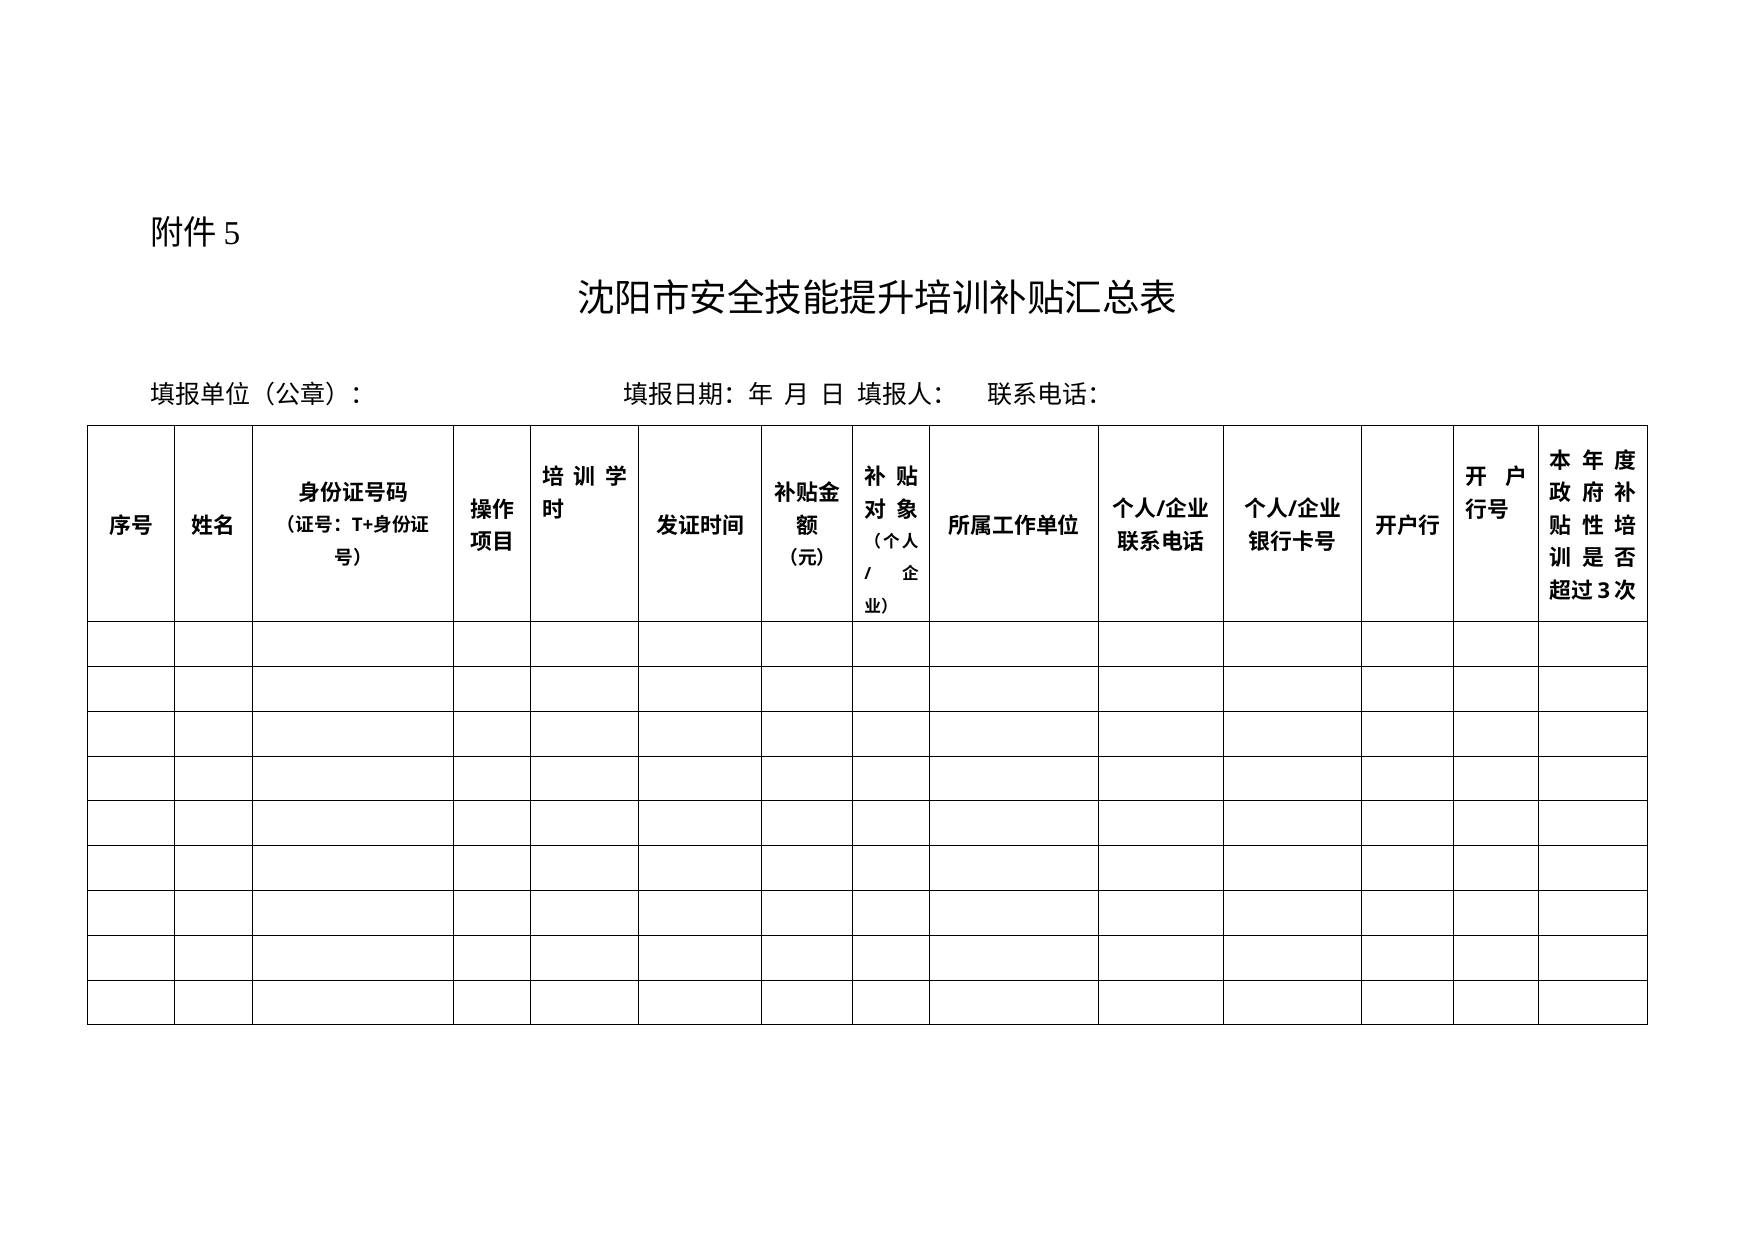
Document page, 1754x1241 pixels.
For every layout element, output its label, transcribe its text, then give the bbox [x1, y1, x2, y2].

table_cell [930, 981, 1098, 1024]
table_cell [1539, 622, 1647, 666]
table_cell [1224, 757, 1361, 800]
table_cell [762, 981, 852, 1024]
table_cell [1362, 622, 1453, 666]
table_cell [531, 891, 638, 935]
table_cell [930, 712, 1098, 756]
table_header 姓名 [175, 426, 252, 621]
table_cell [1539, 667, 1647, 711]
table_cell [88, 936, 174, 979]
table_cell [454, 667, 530, 711]
table_cell [454, 891, 530, 935]
text 附件5 [150, 198, 1604, 263]
table_cell [639, 936, 761, 979]
table_cell [853, 757, 929, 800]
table_cell [88, 981, 174, 1024]
table_cell [762, 846, 852, 890]
table_cell [762, 667, 852, 711]
table_cell [762, 712, 852, 756]
table_cell [1539, 891, 1647, 935]
table_cell [930, 891, 1098, 935]
table_cell [853, 712, 929, 756]
table_header 开户行号 [1454, 426, 1538, 621]
table_cell [1362, 981, 1453, 1024]
table_header 个人/企业银行卡号 [1224, 426, 1361, 621]
table_cell [175, 846, 252, 890]
table_cell [1224, 622, 1361, 666]
table_cell [454, 801, 530, 845]
table_cell [930, 622, 1098, 666]
table_header 所属工作单位 [930, 426, 1098, 621]
table_cell [88, 667, 174, 711]
table_cell [639, 846, 761, 890]
table_cell [1539, 936, 1647, 979]
table_cell [1539, 757, 1647, 800]
table_cell [531, 846, 638, 890]
table_header 身份证号码 （证号：T+身份证号） [253, 426, 453, 621]
table_cell [253, 712, 453, 756]
table_cell [531, 622, 638, 666]
table_cell [531, 757, 638, 800]
table_cell [253, 936, 453, 979]
table_cell [88, 891, 174, 935]
table_cell [930, 936, 1098, 979]
table_cell [853, 622, 929, 666]
table_cell [1224, 712, 1361, 756]
table_cell [1539, 846, 1647, 890]
table_cell [1099, 622, 1223, 666]
table_cell [1099, 936, 1223, 979]
table_cell [1362, 712, 1453, 756]
table_header 发证时间 [639, 426, 761, 621]
table_cell [639, 667, 761, 711]
table_cell [1454, 936, 1538, 979]
table_cell [639, 981, 761, 1024]
table_cell [1454, 846, 1538, 890]
table_cell [175, 801, 252, 845]
table_cell [1099, 891, 1223, 935]
table_cell [531, 801, 638, 845]
table_cell [175, 757, 252, 800]
text 沈阳市安全技能提升培训补贴汇总表 [150, 263, 1604, 328]
table_cell [1362, 891, 1453, 935]
table_cell [1362, 667, 1453, 711]
table_cell [175, 936, 252, 979]
table_cell [853, 667, 929, 711]
table_cell [1539, 801, 1647, 845]
table_cell [1362, 936, 1453, 979]
table_cell [853, 936, 929, 979]
table_cell [531, 936, 638, 979]
table_cell [1224, 936, 1361, 979]
table_cell [762, 891, 852, 935]
table_cell [1454, 622, 1538, 666]
table_cell [1539, 981, 1647, 1024]
table_cell [762, 936, 852, 979]
table_cell [1099, 801, 1223, 845]
table_cell [175, 622, 252, 666]
table_cell [853, 981, 929, 1024]
table_cell [930, 846, 1098, 890]
table_cell [253, 846, 453, 890]
table_cell [175, 981, 252, 1024]
table_cell [1224, 667, 1361, 711]
table_cell [639, 801, 761, 845]
table_cell [253, 891, 453, 935]
table_cell [639, 891, 761, 935]
table_cell [762, 757, 852, 800]
table_cell [1362, 846, 1453, 890]
table_cell [454, 981, 530, 1024]
table_cell [1539, 712, 1647, 756]
table_cell [454, 757, 530, 800]
table_cell [1099, 846, 1223, 890]
table_cell [1224, 981, 1361, 1024]
table_cell [1454, 891, 1538, 935]
table_cell [853, 891, 929, 935]
table_header 个人/企业联系电话 [1099, 426, 1223, 621]
table_cell [88, 846, 174, 890]
table_cell [454, 936, 530, 979]
table_cell [175, 667, 252, 711]
table_header 本年度政府补贴性培训是否超过3次 [1539, 426, 1647, 621]
table_cell [1224, 891, 1361, 935]
table_header 开户行 [1362, 426, 1453, 621]
table_cell [253, 801, 453, 845]
table_header 补贴对象（个人/企业） [853, 426, 929, 621]
table_cell [88, 757, 174, 800]
table_cell [531, 712, 638, 756]
table_header 序号 [88, 426, 174, 621]
table_cell [253, 757, 453, 800]
table_header 操作项目 [454, 426, 530, 621]
table_cell [762, 801, 852, 845]
table_cell [1099, 667, 1223, 711]
table_cell [1362, 757, 1453, 800]
table_cell [1454, 757, 1538, 800]
table_cell [853, 801, 929, 845]
text 填报单位（公章）： 填报日期：年 月 日 填报人： 联系电话： [150, 360, 1604, 425]
table_cell [175, 712, 252, 756]
table_cell [1099, 757, 1223, 800]
table_cell [1454, 981, 1538, 1024]
table_cell [253, 667, 453, 711]
table_header 补贴金额（元） [762, 426, 852, 621]
table_cell [1362, 801, 1453, 845]
table_cell [930, 757, 1098, 800]
table_cell [454, 712, 530, 756]
table_cell [1099, 981, 1223, 1024]
table_cell [253, 622, 453, 666]
table_cell [1224, 846, 1361, 890]
table_cell [1099, 712, 1223, 756]
table_cell [1454, 712, 1538, 756]
table_cell [1454, 667, 1538, 711]
table_cell [639, 712, 761, 756]
table_cell [531, 667, 638, 711]
table_cell [1224, 801, 1361, 845]
table_cell [930, 667, 1098, 711]
table_cell [253, 981, 453, 1024]
table_cell [853, 846, 929, 890]
table_header 培训学时 [531, 426, 638, 621]
table_cell [639, 622, 761, 666]
table_cell [454, 622, 530, 666]
table_cell [531, 981, 638, 1024]
table_cell [88, 622, 174, 666]
table_cell [762, 622, 852, 666]
table_cell [175, 891, 252, 935]
table_cell [454, 846, 530, 890]
table_cell [639, 757, 761, 800]
table_cell [88, 712, 174, 756]
table_cell [88, 801, 174, 845]
table_cell [1454, 801, 1538, 845]
table_cell [930, 801, 1098, 845]
